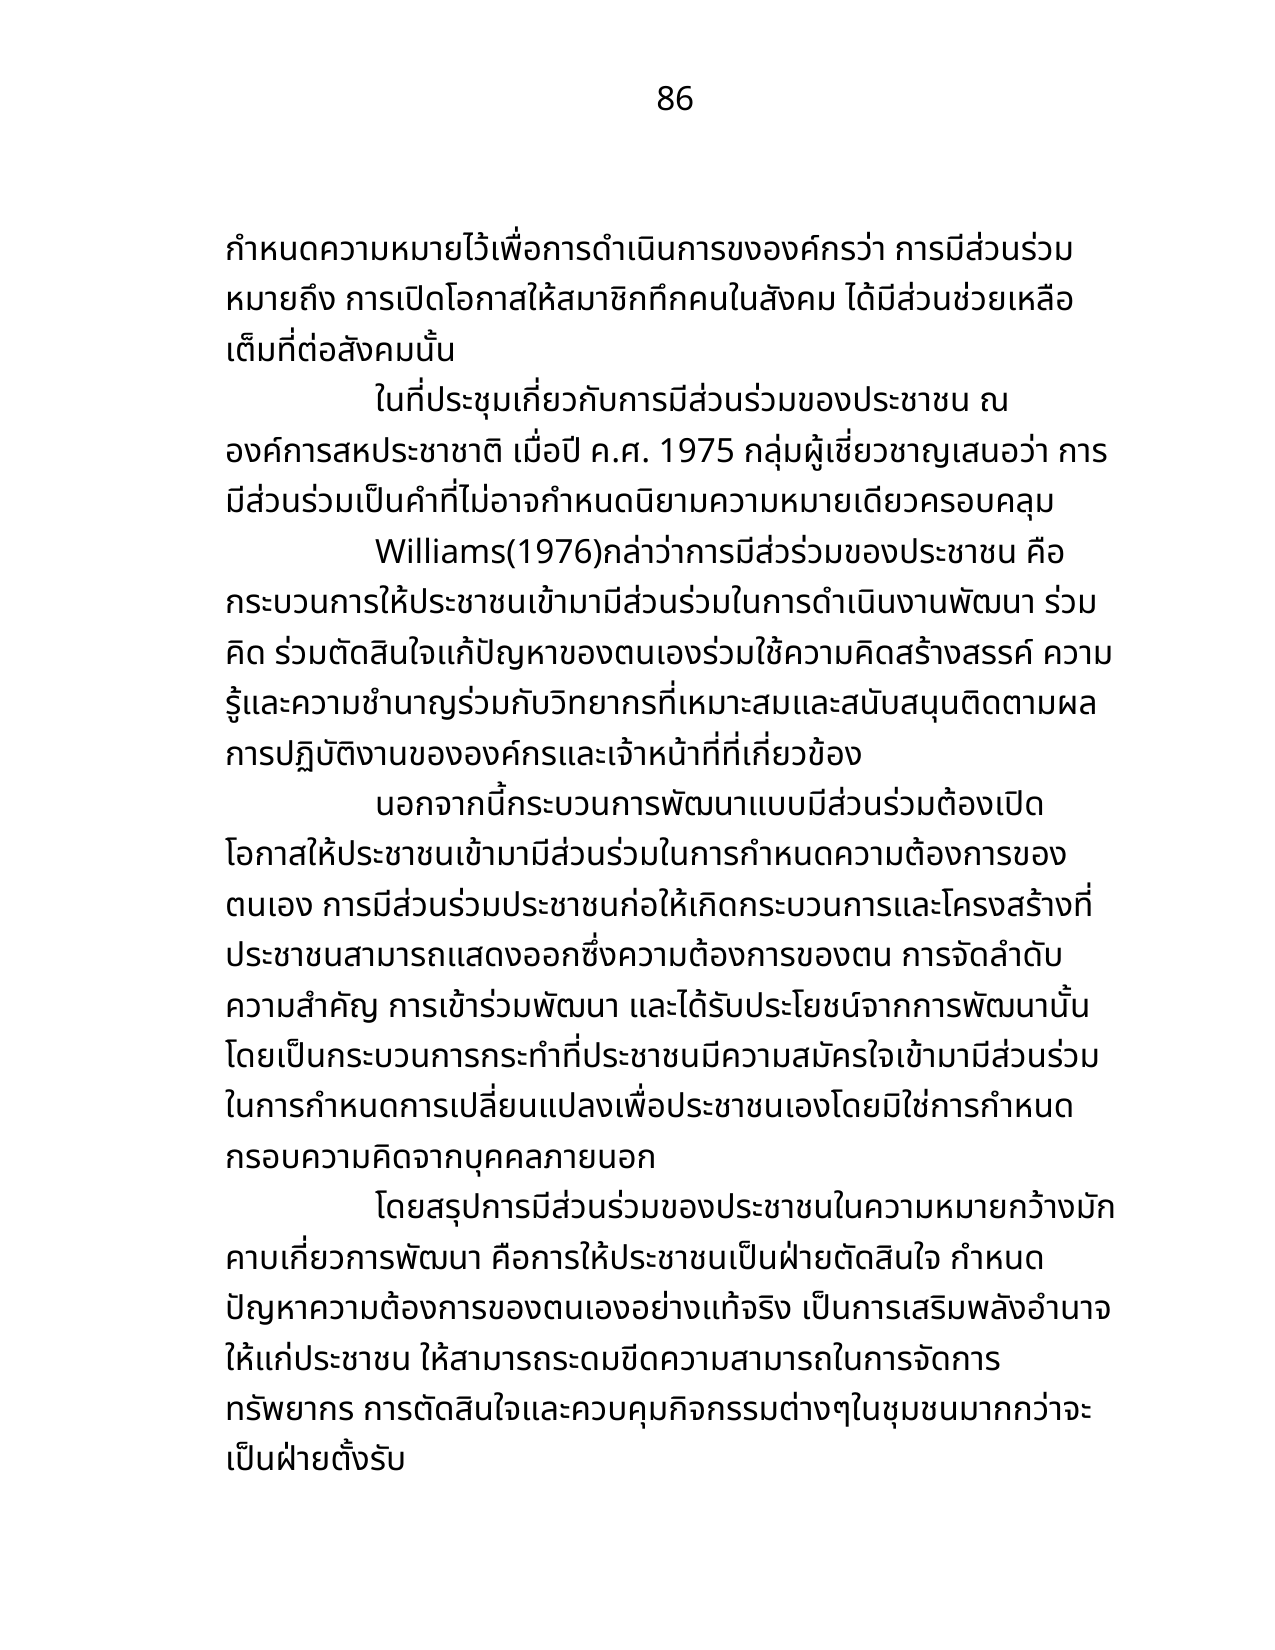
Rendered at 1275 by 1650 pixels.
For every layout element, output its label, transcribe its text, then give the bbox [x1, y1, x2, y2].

list โดยสรุปการมีส่วนร่วมของประชาชนในความหมายกว้างมักคาบเกี่ยวการพัฒนา คือการให้ประชาชนเป็นฝ่ายตัดสินใจ กำหนดปัญหาความต้องการของตนเองอย่างแท้จริง เป็นการเสริมพลังอำนาจให้แก่ประชาชน ให้สามารถระดมขีดความสามารถในการจัดการทรัพยากร การตัดสินใจและควบคุมกิจกรรมต่างๆในชุมชนมากกว่าจะเป็นฝ่ายตั้งรับ [225, 1183, 1125, 1486]
list นอกจากนี้กระบวนการพัฒนาแบบมีส่วนร่วมต้องเปิดโอกาสให้ประชาชนเข้ามามีส่วนร่วมในการกำหนดความต้องการของตนเอง การมีส่วนร่วมประชาชนก่อให้เกิดกระบวนการและโครงสร้างที่ประชาชนสามารถแสดงออกซึ่งความต้องการของตน การจัดลำดับความสำคัญ การเข้าร่วมพัฒนา และได้รับประโยชน์จากการพัฒนานั้น โดยเป็นกระบวนการกระทำที่ประชาชนมีความสมัครใจเข้ามามีส่วนร่วมในการกำหนดการเปลี่ยนแปลงเพื่อประชาชนเองโดยมิใช่การกำหนดกรอบความคิดจากบุคคลภายนอก [225, 780, 1125, 1183]
list ในที่ประชุมเกี่ยวกับการมีส่วนร่วมของประชาชน ณ องค์การสหประชาชาติ เมื่อปี ค.ศ. 1975 กลุ่มผู้เชี่ยวชาญเสนอว่า การมีส่วนร่วมเป็นคำที่ไม่อาจกำหนดนิยามความหมายเดียวครอบคลุม [225, 376, 1125, 528]
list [225, 225, 1125, 376]
list Williamsกล่าว่าการมีส่วร่วมของประชาชน คือกระบวนการให้ประชาชนเข้ามามีส่วนร่วมในการดำเนินงานพัฒนา ร่วมคิด ร่วมตัดสินใจแก้ปัญหาของตนเองร่วมใช้ความคิดสร้างสรรค์ ความรู้และความชำนาญร่วมกับวิทยากรที่เหมาะสมและสนับสนุนติดตามผลการปฏิบัติงานขององค์กรและเจ้าหน้าที่ที่เกี่ยวข้อง [225, 528, 1125, 780]
